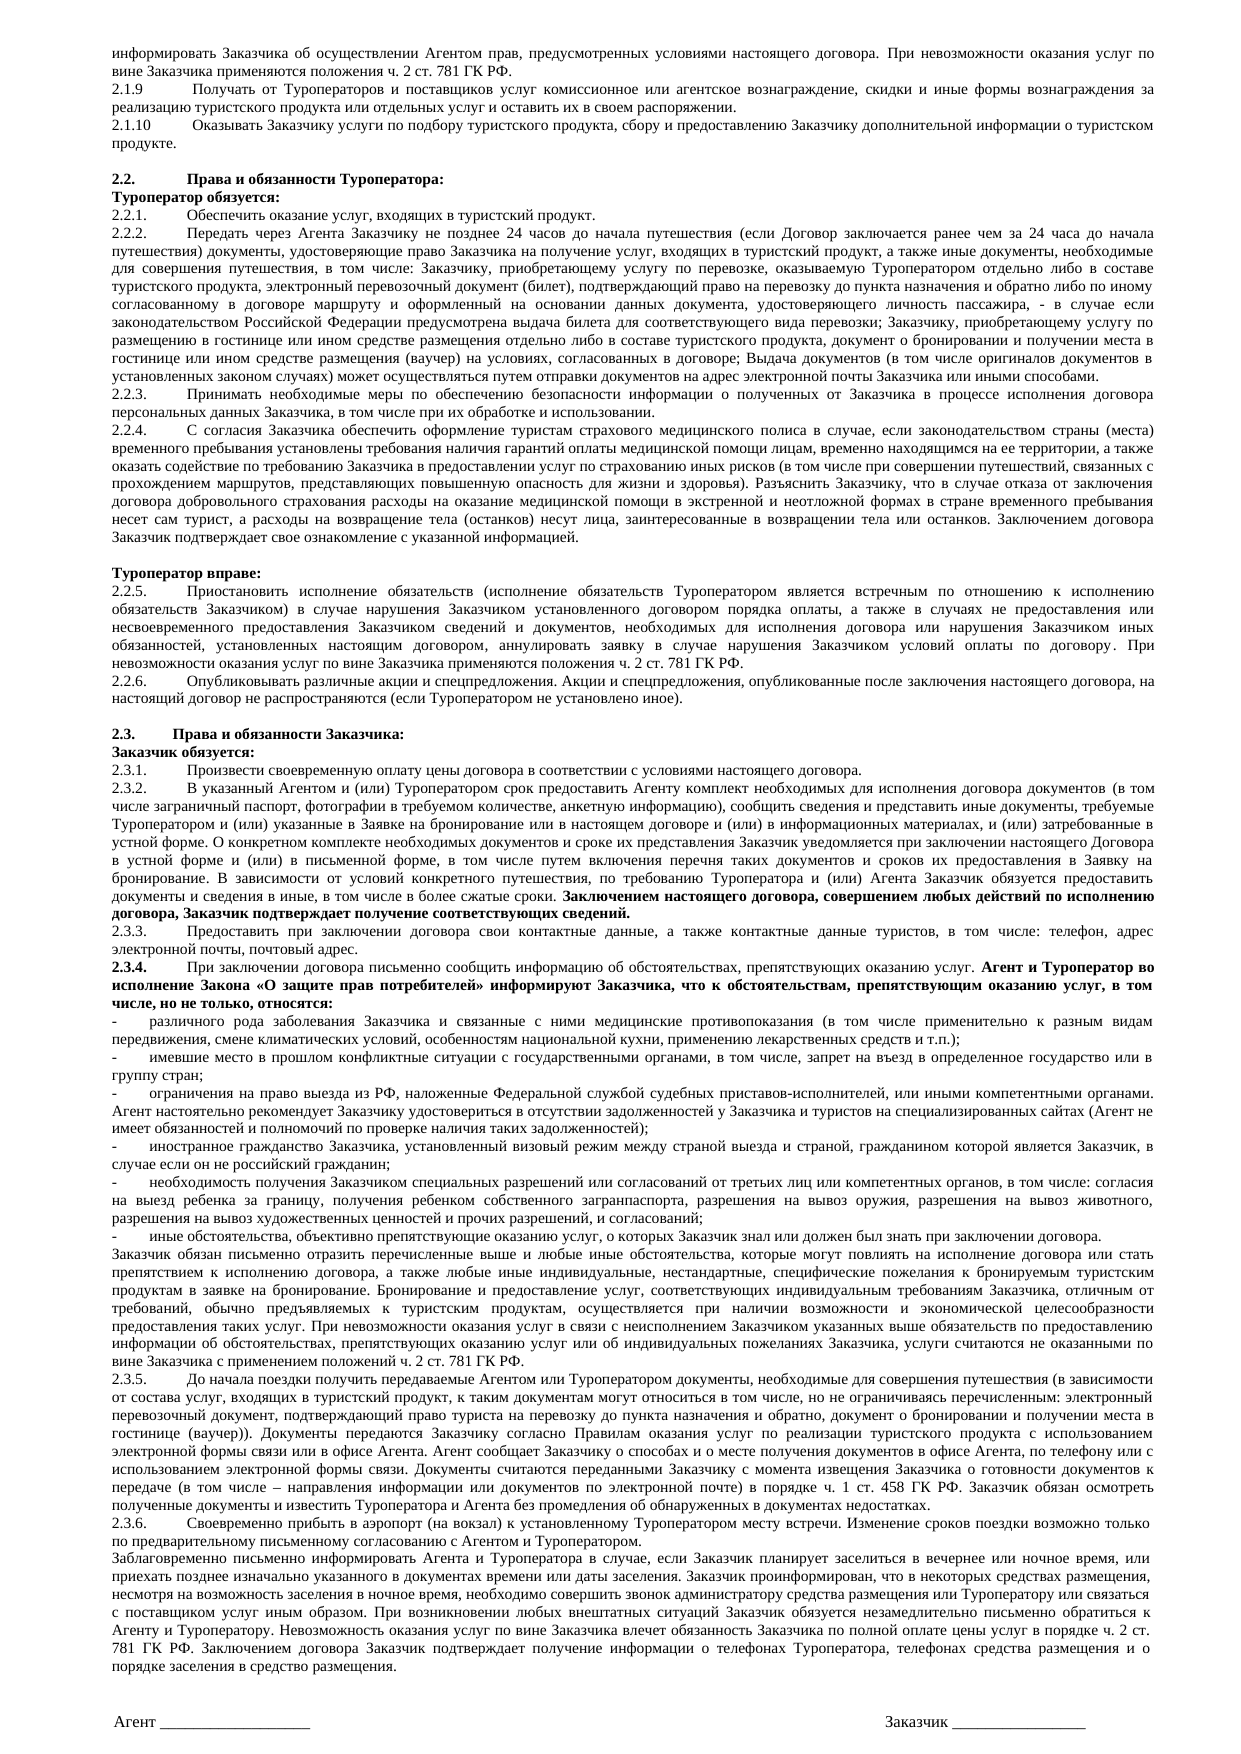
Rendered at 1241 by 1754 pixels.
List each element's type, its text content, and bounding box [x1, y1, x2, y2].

list различного рода заболевания Заказчика и связанные с ними медицинские противопоказания (в том числе применительно к разным видам передвижения, смене климатических условий, особенностям национальной кухни, применению лекарственных средств и т.п.); [112, 1012, 1155, 1048]
text Заблаговременно письменно информировать Агента и Туроператора в случае, если Заказчик планирует заселиться в вечернее или ночное время, или приехать позднее изначально указанного в документах времени или даты заселения. Заказчик проинформирован, что в некоторых средствах размещения, несмотря на возможность заселения в ночное время, необходимо совершить звонок администратору средства размещения или Туроператору или связаться с поставщиком услуг иным образом. При возникновении любых внештатных ситуаций Заказчик обязуется незамедлительно письменно обратиться к Агенту и Туроператору. Невозможность оказания услуг по вине Заказчика влечет обязанность Заказчика по полной оплате цены услуг в порядке ч. 2 ст. 781 ГК РФ. Заключением договора Заказчик подтверждает получение информации о телефонах Туроператора, телефонах средства размещения и о порядке заселения в средство размещения. [112, 1549, 1152, 1675]
list В указанный Агентом и (или) Туроператором срок предоставить Агенту комплект необходимых для исполнения договора документов (в том числе заграничный паспорт, фотографии в требуемом количестве, анкетную информацию), сообщить сведения и представить иные документы, требуемые Туроператором и (или) указанные в Заявке на бронирование или в настоящем договоре и (или) в информационных материалах, и (или) затребованные в устной форме. О конкретном комплекте необходимых документов и сроке их представления Заказчик уведомляется при заключении настоящего Договора в устной форме и (или) в письменной форме, в том числе путем включения перечня таких документов и сроков их предоставления в Заявку на бронирование. В зависимости от условий конкретного путешествия, по требованию Туроператора и (или) Агента Заказчик обязуется предоставить документы и сведения в иные, в том числе в более сжатые сроки. Заключением настоящего договора, совершением любых действий по исполнению договора, Заказчик подтверждает получение соответствующих сведений. [112, 779, 1155, 922]
list Передать через Агента Заказчику не позднее 24 часов до начала путешествия (если Договор заключается ранее чем за 24 часа до начала путешествия) документы, удостоверяющие право Заказчика на получение услуг, входящих в туристский продукт, а также иные документы, необходимые для совершения путешествия, в том числе: Заказчику, приобретающему услугу по перевозке, оказываемую Туроператором отдельно либо в составе туристского продукта, электронный перевозочный документ (билет), подтверждающий право на перевозку до пункта назначения и обратно либо по иному согласованному в договоре маршруту и оформленный на основании данных документа, удостоверяющего личность пассажира, - в случае если законодательством Российской Федерации предусмотрена выдача билета для соответствующего вида перевозки; Заказчику, приобретающему услугу по размещению в гостинице или ином средстве размещения отдельно либо в составе туристского продукта, документ о бронировании и получении места в гостинице или ином средстве размещения (ваучер) на условиях, согласованных в договоре; Выдача документов (в том числе оригиналов документов в установленных законом случаях) может осуществляться путем отправки документов на адрес электронной почты Заказчика или иными способами. [112, 223, 1155, 385]
list Оказывать Заказчику услуги по подбору туристского продукта, сбору и предоставлению Заказчику дополнительной информации о туристском продукте. [112, 116, 1155, 152]
list Предоставить при заключении договора свои контактные данные, а также контактные данные туристов, в том числе: телефон, адрес электронной почты, почтовый адрес. [112, 922, 1155, 958]
text Заказчик обязан письменно отразить перечисленные выше и любые иные обстоятельства, которые могут повлиять на исполнение договора или стать препятствием к исполнению договора, а также любые иные индивидуальные, нестандартные, специфические пожелания к бронируемым туристским продуктам в заявке на бронирование. Бронирование и предоставление услуг, соответствующих индивидуальным требованиям Заказчика, отличным от требований, обычно предъявляемых к туристским продуктам, осуществляется при наличии возможности и экономической целесообразности предоставления таких услуг. При невозможности оказания услуг в связи с неисполнением Заказчиком указанных выше обязательств по предоставлению информации об обстоятельствах, препятствующих оказанию услуг или об индивидуальных пожеланиях Заказчика, услуги считаются не оказанными по вине Заказчика с применением положений ч. 2 ст. 781 ГК РФ. [112, 1245, 1155, 1370]
list необходимость получения Заказчиком специальных разрешений или согласований от третьих лиц или компетентных органов, в том числе: согласия на выезд ребенка за границу, получения ребенком собственного загранпаспорта, разрешения на вывоз оружия, разрешения на вывоз животного, разрешения на вывоз художественных ценностей и прочих разрешений, и согласований; [112, 1173, 1155, 1227]
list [112, 44, 1155, 80]
list иностранное гражданство Заказчика, установленный визовый режим между страной выезда и страной, гражданином которой является Заказчик, в случае если он не российский гражданин; [112, 1137, 1155, 1173]
text Заказчик обязуется: [112, 743, 1155, 761]
text Туроператор обязуется: [112, 188, 1155, 206]
list При заключении договора письменно сообщить информацию об обстоятельствах, препятствующих оказанию услуг. Агент и Туроператор во исполнение Закона «О защите прав потребителей» информируют Заказчика, что к обстоятельствам, препятствующим оказанию услуг, в том числе, но не только, относятся: [112, 958, 1155, 1012]
list Права и обязанности Туроператора: [112, 170, 1155, 188]
list Обеспечить оказание услуг, входящих в туристский продукт. [112, 206, 1155, 223]
list Права и обязанности Заказчика: [112, 725, 1155, 743]
list Опубликовывать различные акции и спецпредложения. Акции и спецпредложения, опубликованные после заключения настоящего договора, на настоящий договор не распространяются (если Туроператором не установлено иное). [112, 671, 1155, 707]
list Своевременно прибыть в аэропорт (на вокзал) к установленному Туроператором месту встречи. Изменение сроков поездки возможно только по предварительному письменному согласованию с Агентом и Туроператором. [112, 1513, 1152, 1549]
list Приостановить исполнение обязательств (исполнение обязательств Туроператором является встречным по отношению к исполнению обязательств Заказчиком) в случае нарушения Заказчиком установленного договором порядка оплаты, а также в случаях не предоставления или несвоевременного предоставления Заказчиком сведений и документов, необходимых для исполнения договора или нарушения Заказчиком иных обязанностей, установленных настоящим договором, аннулировать заявку в случае нарушения Заказчиком условий оплаты по договору. При невозможности оказания услуг по вине Заказчика применяются положения ч. 2 ст. 781 ГК РФ. [112, 582, 1155, 671]
text Туроператор вправе: [112, 564, 1155, 582]
list имевшие место в прошлом конфликтные ситуации с государственными органами, в том числе, запрет на въезд в определенное государство или в группу стран; [112, 1048, 1155, 1083]
list ограничения на право выезда из РФ, наложенные Федеральной службой судебных приставов-исполнителей, или иными компетентными органами. Агент настоятельно рекомендует Заказчику удостовериться в отсутствии задолженностей у Заказчика и туристов на специализированных сайтах (Агент не имеет обязанностей и полномочий по проверке наличия таких задолженностей); [112, 1083, 1155, 1137]
list Получать от Туроператоров и поставщиков услуг комиссионное или агентское вознаграждение, скидки и иные формы вознаграждения за реализацию туристского продукта или отдельных услуг и оставить их в своем распоряжении. [112, 80, 1155, 116]
list Произвести своевременную оплату цены договора в соответствии с условиями настоящего договора. [112, 761, 1155, 779]
list До начала поездки получить передаваемые Агентом или Туроператором документы, необходимые для совершения путешествия (в зависимости от состава услуг, входящих в туристский продукт, к таким документам могут относиться в том числе, но не ограничиваясь перечисленным: электронный перевозочный документ, подтверждающий право туриста на перевозку до пункта назначения и обратно, документ о бронировании и получении места в гостинице (ваучер)). Документы передаются Заказчику согласно Правилам оказания услуг по реализации туристского продукта с использованием электронной формы связи или в офисе Агента. Агент сообщает Заказчику о способах и о месте получения документов в офисе Агента, по телефону или с использованием электронной формы связи. Документы считаются переданными Заказчику с момента извещения Заказчика о готовности документов к передаче (в том числе – направления информации или документов по электронной почте) в порядке ч. 1 ст. 458 ГК РФ. Заказчик обязан осмотреть полученные документы и известить Туроператора и Агента без промедления об обнаруженных в документах недостатках. [112, 1370, 1155, 1513]
list иные обстоятельства, объективно препятствующие оказанию услуг, о которых Заказчик знал или должен был знать при заключении договора. [112, 1227, 1155, 1245]
